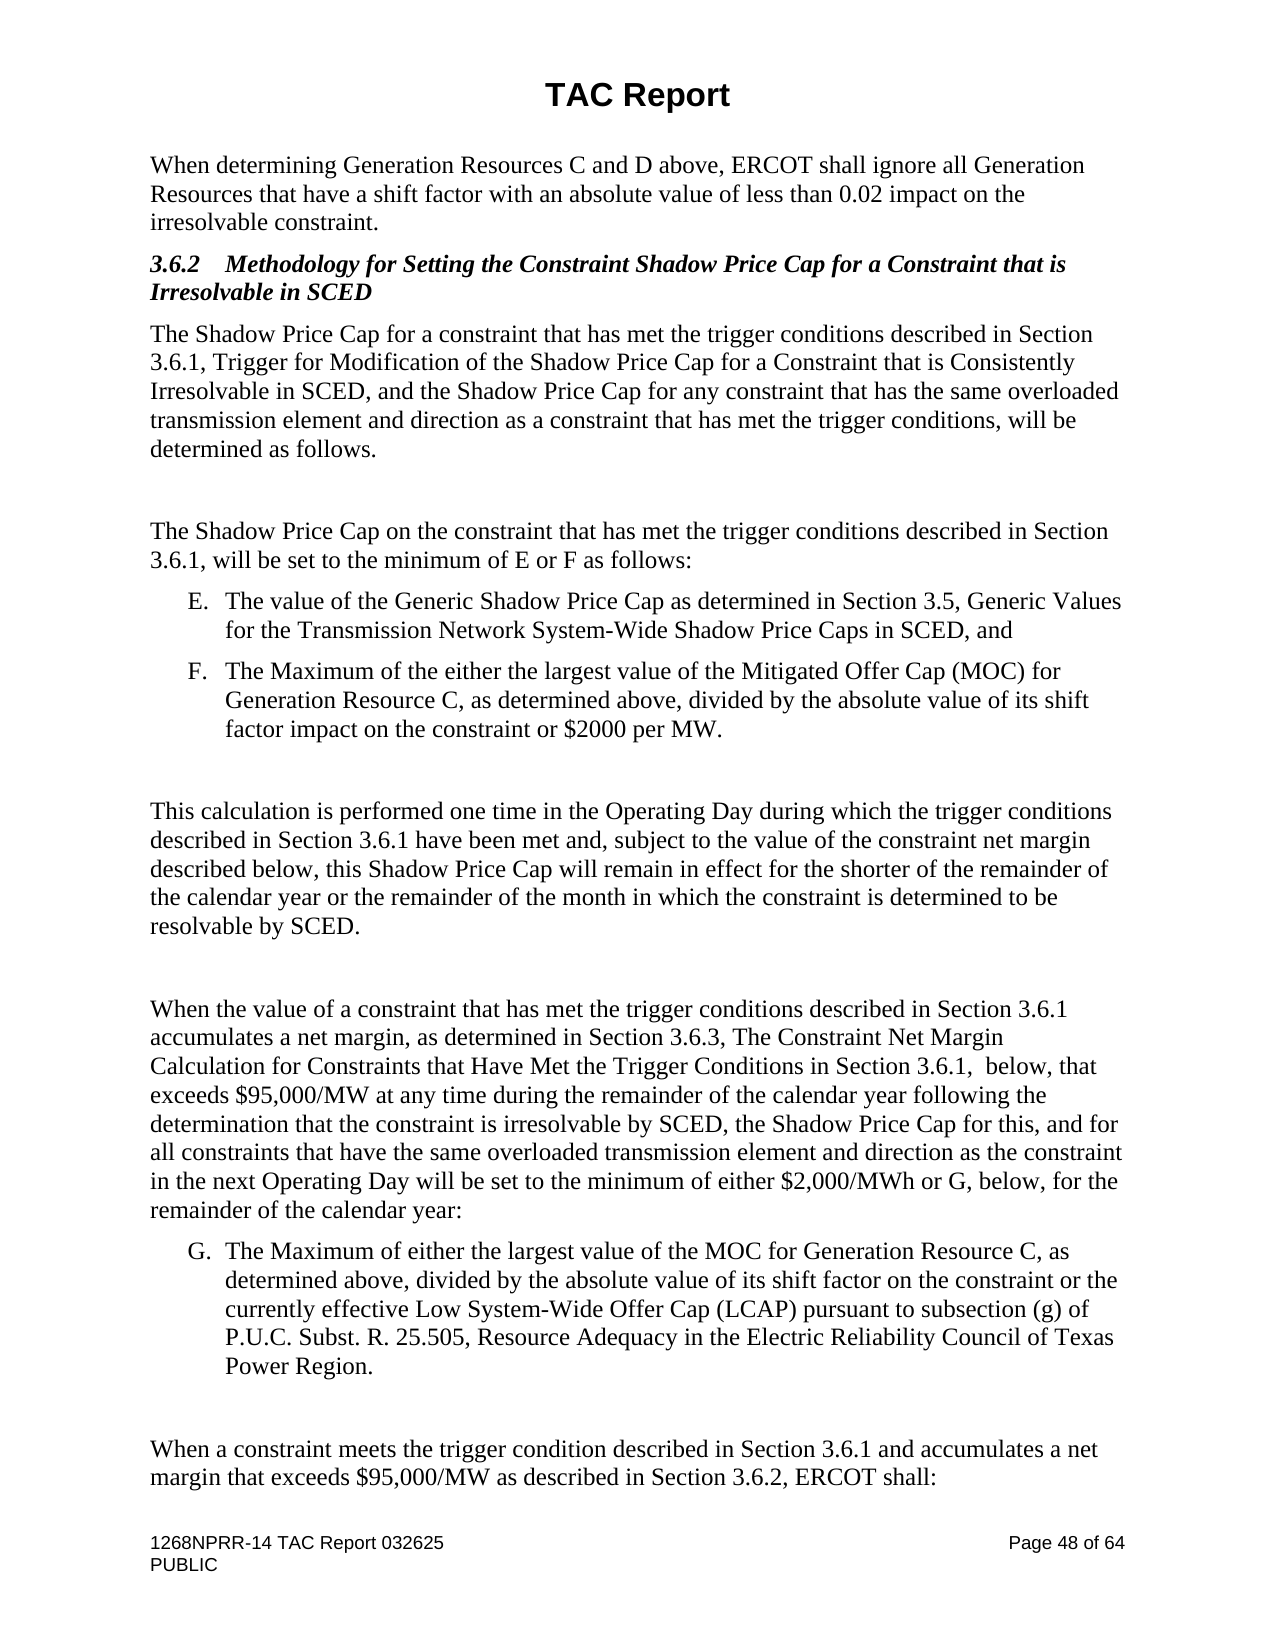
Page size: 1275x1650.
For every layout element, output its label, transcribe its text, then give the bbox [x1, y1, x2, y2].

list The value of the Generic Shadow Price Cap as determined in Section 3.5, Generic Values for the Transmission Network System-Wide Shadow Price Caps in SCED, and [187, 586, 1125, 644]
text When the value of a constraint that has met the trigger conditions described in Section 3.6.1 accumulates a net margin, as determined in Section 3.6.3, The Constraint Net Margin Calculation for Constraints that Have Met the Trigger Conditions in Section 3.6.1, below, that exceeds $95,000/MW at any time during the remainder of the calendar year following the determination that the constraint is irresolvable by SCED, the Shadow Price Cap for this, and for all constraints that have the same overloaded transmission element and direction as the constraint in the next Operating Day will be set to the minimum of either $2,000/MWh or G, below, for the remainder of the calendar year: [150, 994, 1125, 1224]
text The Shadow Price Cap for a constraint that has met the trigger conditions described in Section 3.6.1, Trigger for Modification of the Shadow Price Cap for a Constraint that is Consistently Irresolvable in SCED, and the Shadow Price Cap for any constraint that has the same overloaded transmission element and direction as a constraint that has met the trigger conditions, will be determined as follows. [150, 319, 1125, 462]
text When a constraint meets the trigger condition described in Section 3.6.1 and accumulates a net margin that exceeds $95,000/MW as described in Section 3.6.2, ERCOT shall: [150, 1434, 1125, 1491]
list The Maximum of the either the largest value of the Mitigated Offer Cap (MOC) for Generation Resource C, as determined above, divided by the absolute value of its shift factor impact on the constraint or $2000 per MW. [187, 656, 1125, 742]
text The Shadow Price Cap on the constraint that has met the trigger conditions described in Section 3.6.1, will be set to the minimum of E or F as follows: [150, 516, 1125, 574]
text This calculation is performed one time in the Operating Day during which the trigger conditions described in Section 3.6.1 have been met and, subject to the value of the constraint net margin described below, this Shadow Price Cap will remain in effect for the shorter of the remainder of the calendar year or the remainder of the month in which the constraint is determined to be resolvable by SCED. [150, 796, 1125, 940]
list The Maximum of either the largest value of the MOC for Generation Resource C, as determined above, divided by the absolute value of its shift factor on the constraint or the currently effective Low System-Wide Offer Cap (LCAP) pursuant to subsection (g) of P.U.C. Subst. R. 25.505, Resource Adequacy in the Electric Reliability Council of Texas Power Region. [187, 1236, 1125, 1380]
text 3.6.2 Methodology for Setting the Constraint Shadow Price Cap for a Constraint that is Irresolvable in SCED [150, 249, 1125, 306]
text When determining Generation Resources C and D above, ERCOT shall ignore all Generation Resources that have a shift factor with an absolute value of less than 0.02 impact on the irresolvable constraint. [150, 150, 1125, 236]
